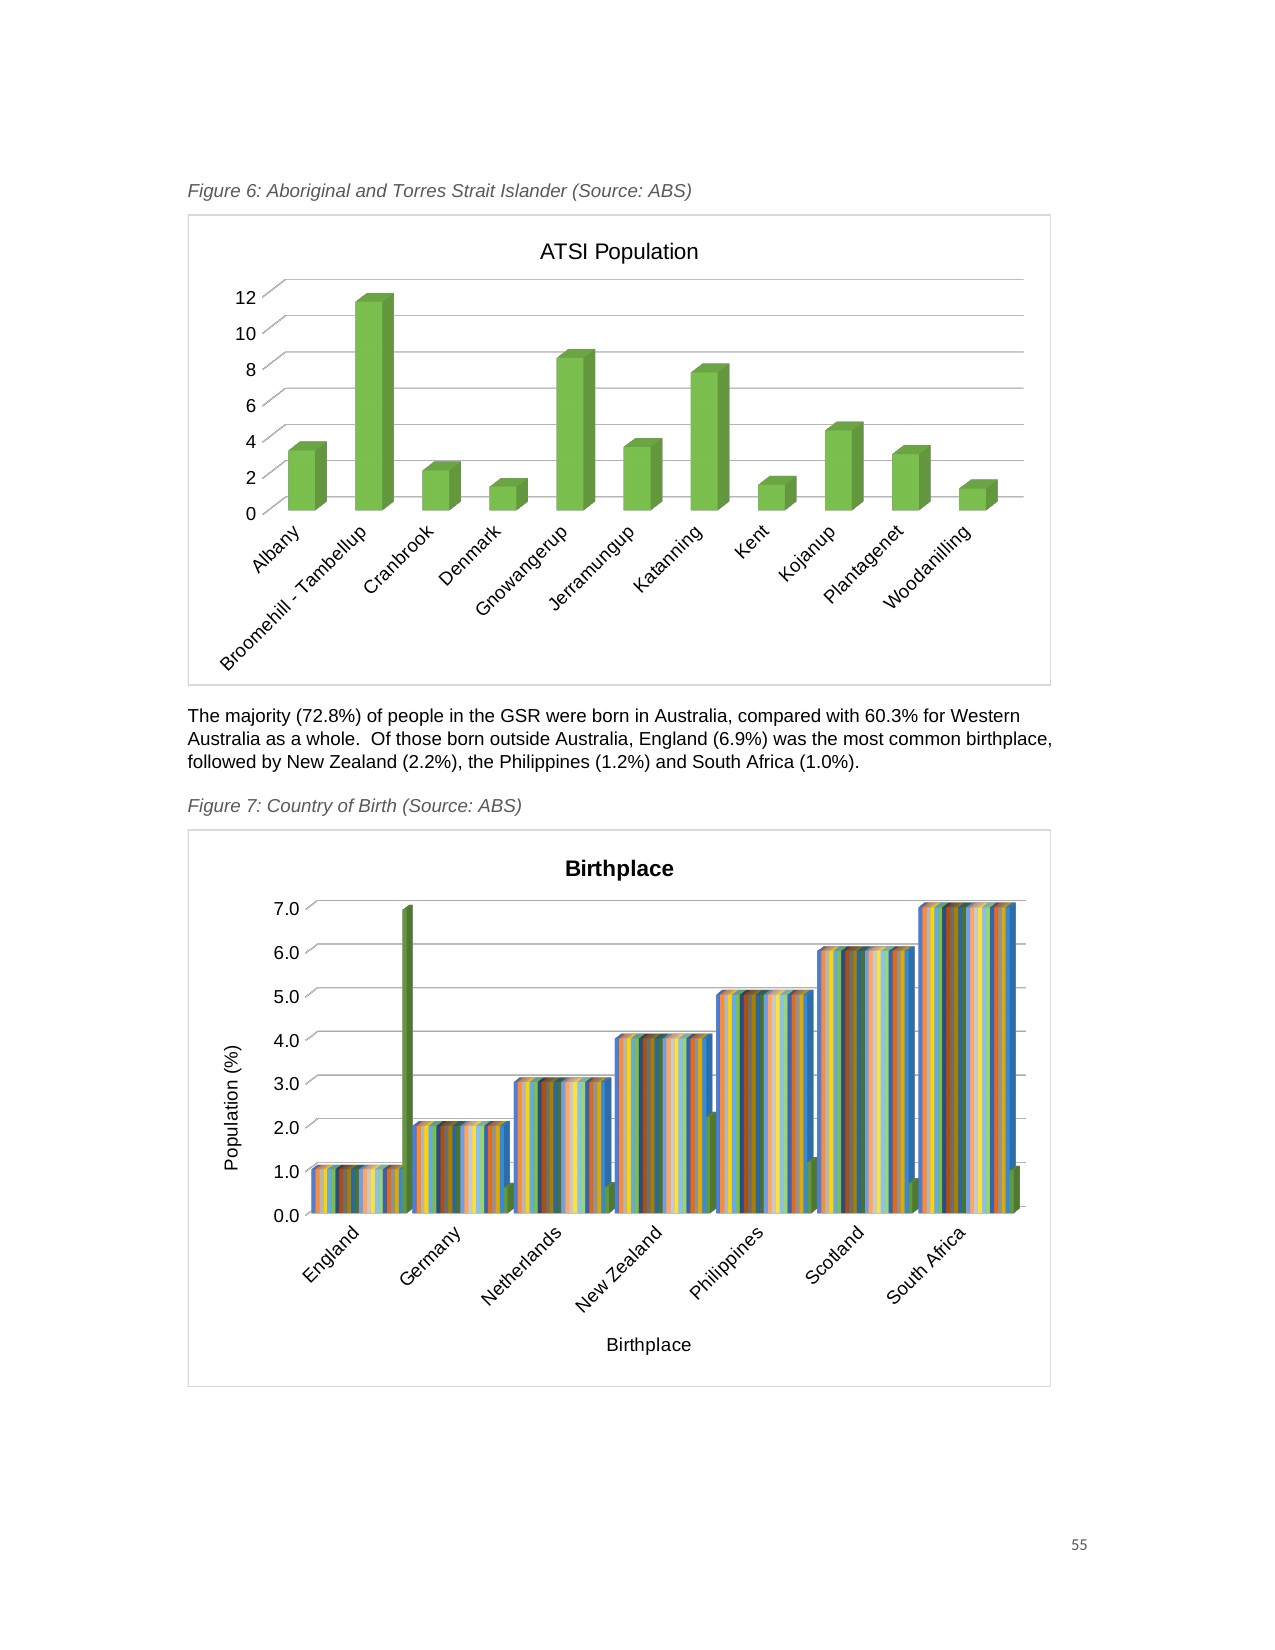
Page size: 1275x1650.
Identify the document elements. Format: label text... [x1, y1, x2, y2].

text Figure 7: Country of Birth (Source: ABS) [187, 795, 1087, 817]
text Figure 6: Aboriginal and Torres Strait Islander (Source: ABS) [187, 180, 1087, 202]
text The majority (72.8%) of people in the GSR were born in Australia, compared with 60.3% for Western Australia as a whole. Of those born outside Australia, England (6.9%) was the most common birthplace, followed by New Zealand (2.2%), the Philippines (1.2%) and South Africa (1.0%). [187, 705, 1087, 773]
